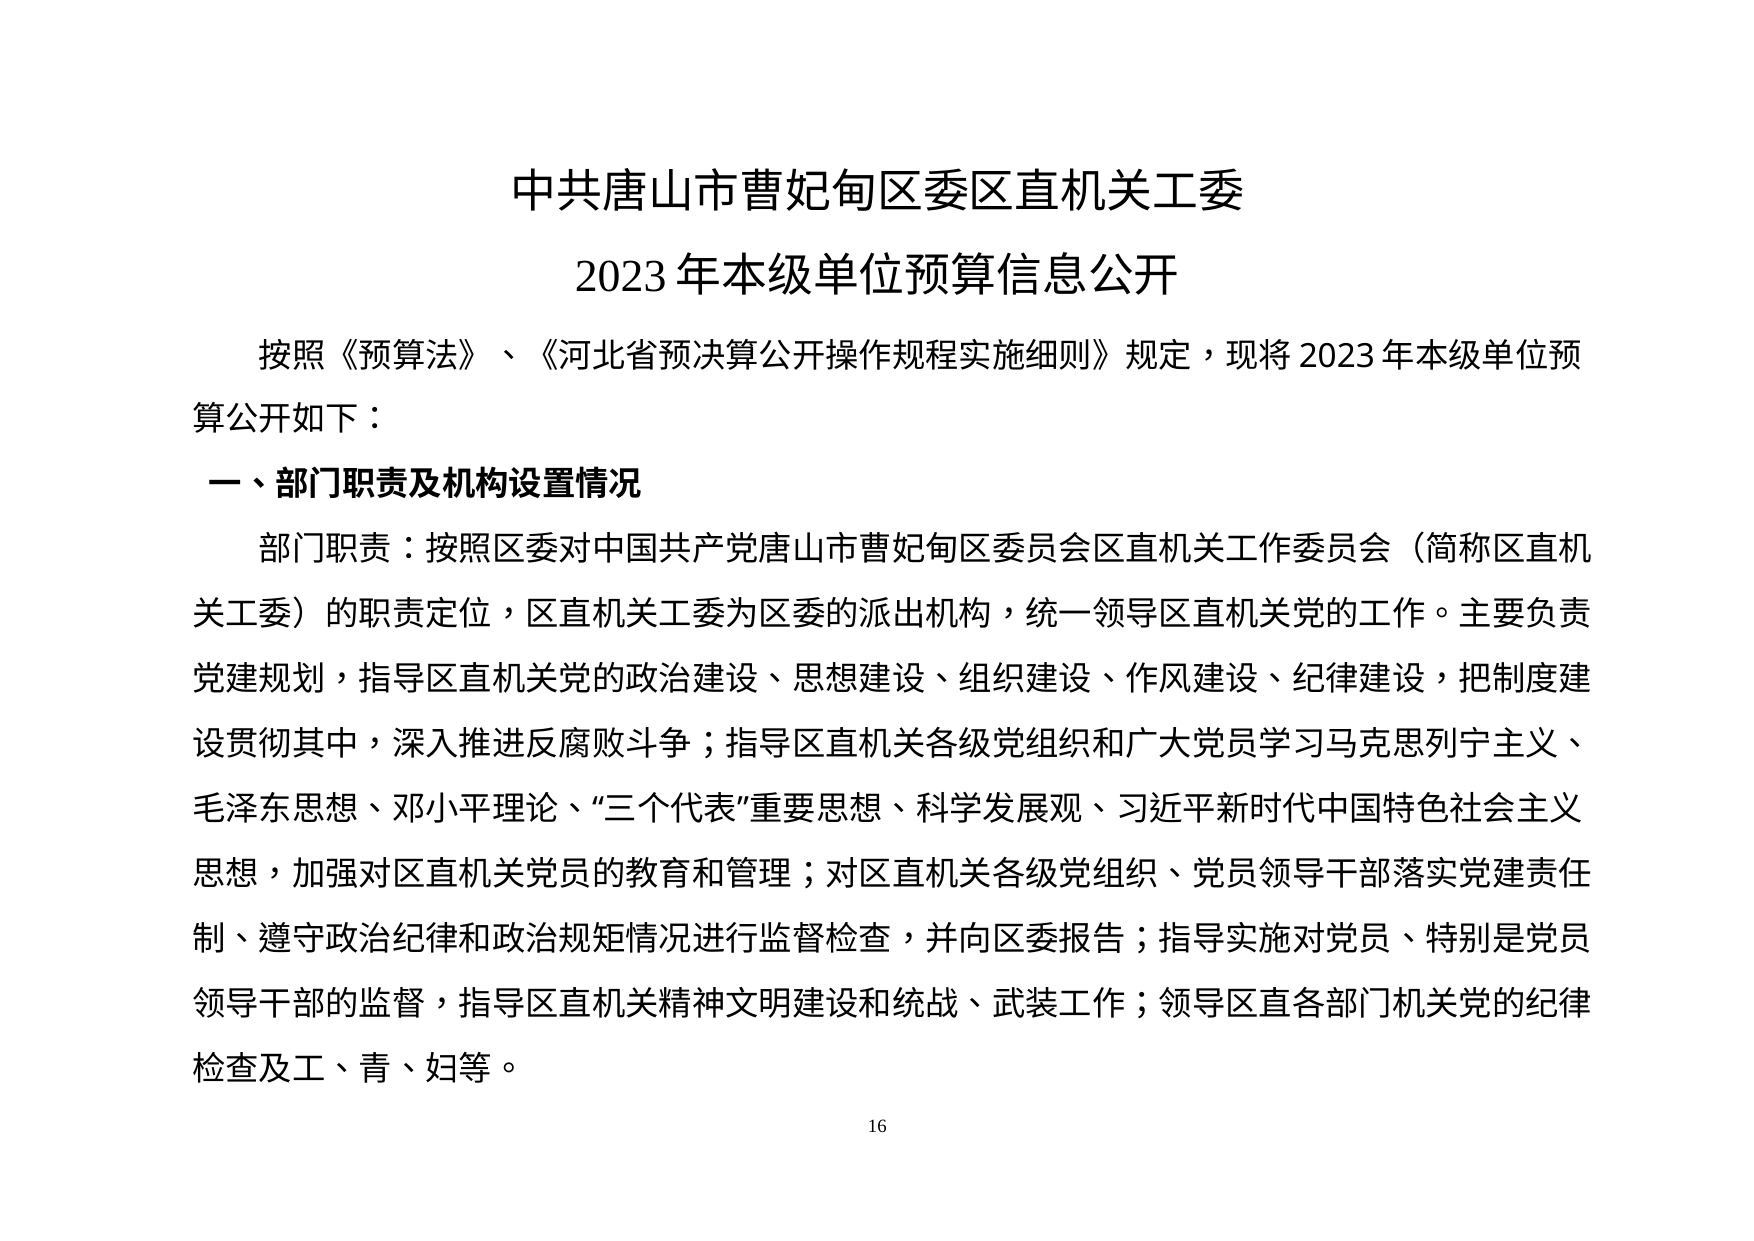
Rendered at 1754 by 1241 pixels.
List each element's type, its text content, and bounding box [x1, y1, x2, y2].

text 2023年本级单位预算信息公开 [142, 223, 1612, 320]
text 中共唐山市曹妃甸区委区直机关工委 [142, 158, 1612, 223]
list 部门职责及机构设置情况 [142, 450, 1612, 515]
text 部门职责：按照区委对中国共产党唐山市曹妃甸区委员会区直机关工作委员会（简称区直机关工委）的职责定位，区直机关工委为区委的派出机构，统一领导区直机关党的工作。主要负责党建规划，指导区直机关党的政治建设、思想建设、组织建设、作风建设、纪律建设，把制度建设贯彻其中，深入推进反腐败斗争；指导区直机关各级党组织和广大党员学习马克思列宁主义、毛泽东思想、邓小平理论、“三个代表”重要思想、科学发展观、习近平新时代中国特色社会主义思想，加强对区直机关党员的教育和管理；对区直机关各级党组织、党员领导干部落实党建责任制、遵守政治纪律和政治规矩情况进行监督检查，并向区委报告；指导实施对党员、特别是党员领导干部的监督，指导区直机关精神文明建设和统战、武装工作；领导区直各部门机关党的纪律检查及工、青、妇等。 [192, 515, 1612, 1100]
text 按照《预算法》、《河北省预决算公开操作规程实施细则》规定，现将2023年本级单位预算公开如下： [192, 320, 1612, 450]
